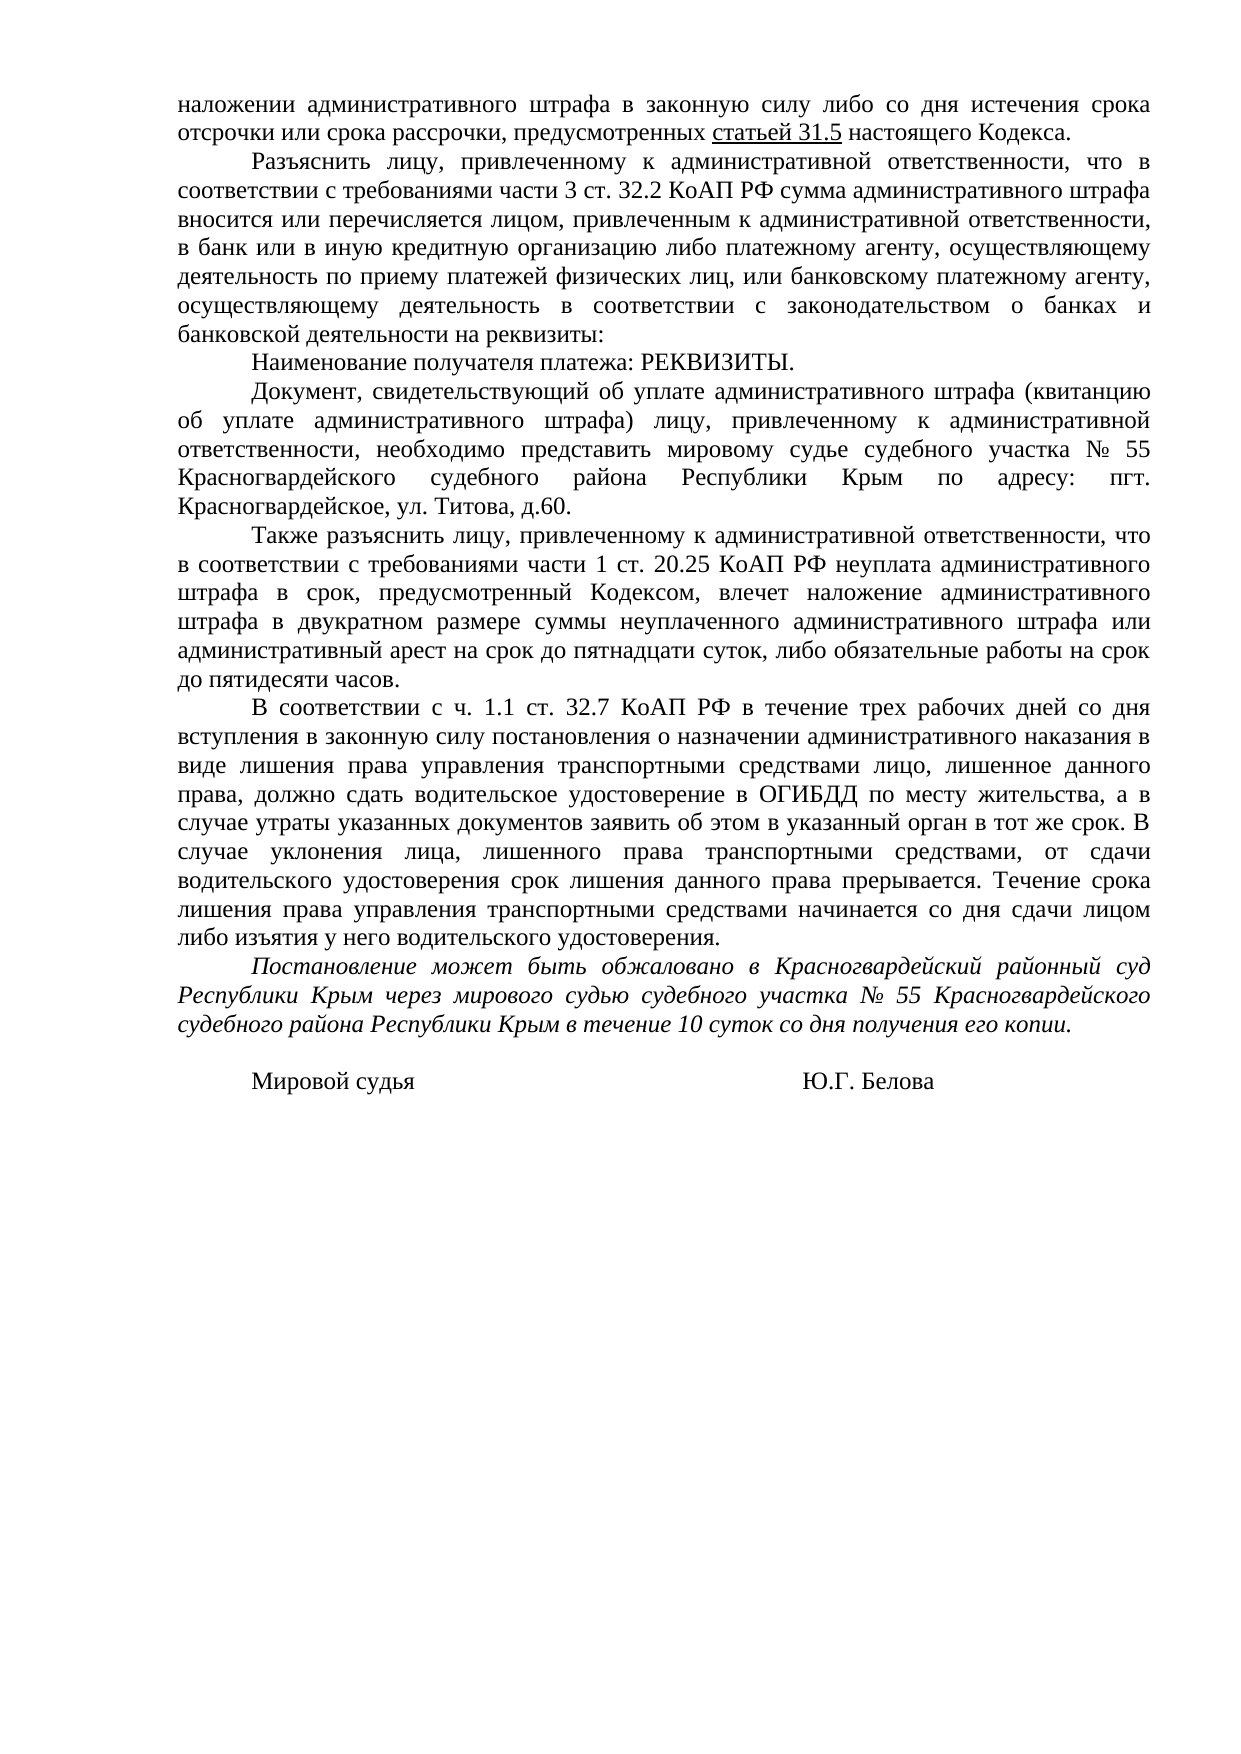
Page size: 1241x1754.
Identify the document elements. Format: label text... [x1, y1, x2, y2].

text Разъяснить лицу, привлеченному к административной ответственности, что в соответствии с требованиями части 3 ст. 32.2 КоАП РФ сумма административного штрафа вносится или перечисляется лицом, привлеченным к административной ответственности, в банк или в иную кредитную организацию либо платежному агенту, осуществляющему деятельность по приему платежей физических лиц, или банковскому платежному агенту, осуществляющему деятельность в соответствии с законодательством о банках и банковской деятельности на реквизиты: [177, 146, 1152, 347]
text Мировой судья Ю.Г. Белова [177, 1066, 1152, 1095]
text В соответствии с ч. 1.1 ст. 32.7 КоАП РФ в течение трех рабочих дней со дня вступления в законную силу постановления о назначении административного наказания в виде лишения права управления транспортными средствами лицо, лишенное данного права, должно сдать водительское удостоверение в ОГИБДД по месту жительства, а в случае утраты указанных документов заявить об этом в указанный орган в тот же срок. В случае уклонения лица, лишенного права транспортными средствами, от сдачи водительского удостоверения срок лишения данного права прерывается. Течение срока лишения права управления транспортными средствами начинается со дня сдачи лицом либо изъятия у него водительского удостоверения. [177, 692, 1152, 951]
text Постановление может быть обжаловано в Красногвардейский районный суд Республики Крым через мирового судью судебного участка № 55 Красногвардейского судебного района Республики Крым в течение 10 суток со дня получения его копии. [177, 951, 1152, 1037]
text Наименование получателя платежа: РЕКВИЗИТЫ. [177, 347, 1152, 376]
text Документ, свидетельствующий об уплате административного штрафа (квитанцию об уплате административного штрафа) лицу, привлеченному к административной ответственности, необходимо представить мировому судье судебного участка № 55 Красногвардейского судебного района Республики Крым по адресу: пгт. Красногвардейское, ул. Титова, д.60. [177, 376, 1152, 520]
text Также разъяснить лицу, привлеченному к административной ответственности, что в соответствии с требованиями части 1 ст. 20.25 КоАП РФ неуплата административного штрафа в срок, предусмотренный Кодексом, влечет наложение административного штрафа в двукратном размере суммы неуплаченного административного штрафа или административный арест на срок до пятнадцати суток, либо обязательные работы на срок до пятидесяти часов. [177, 520, 1152, 692]
